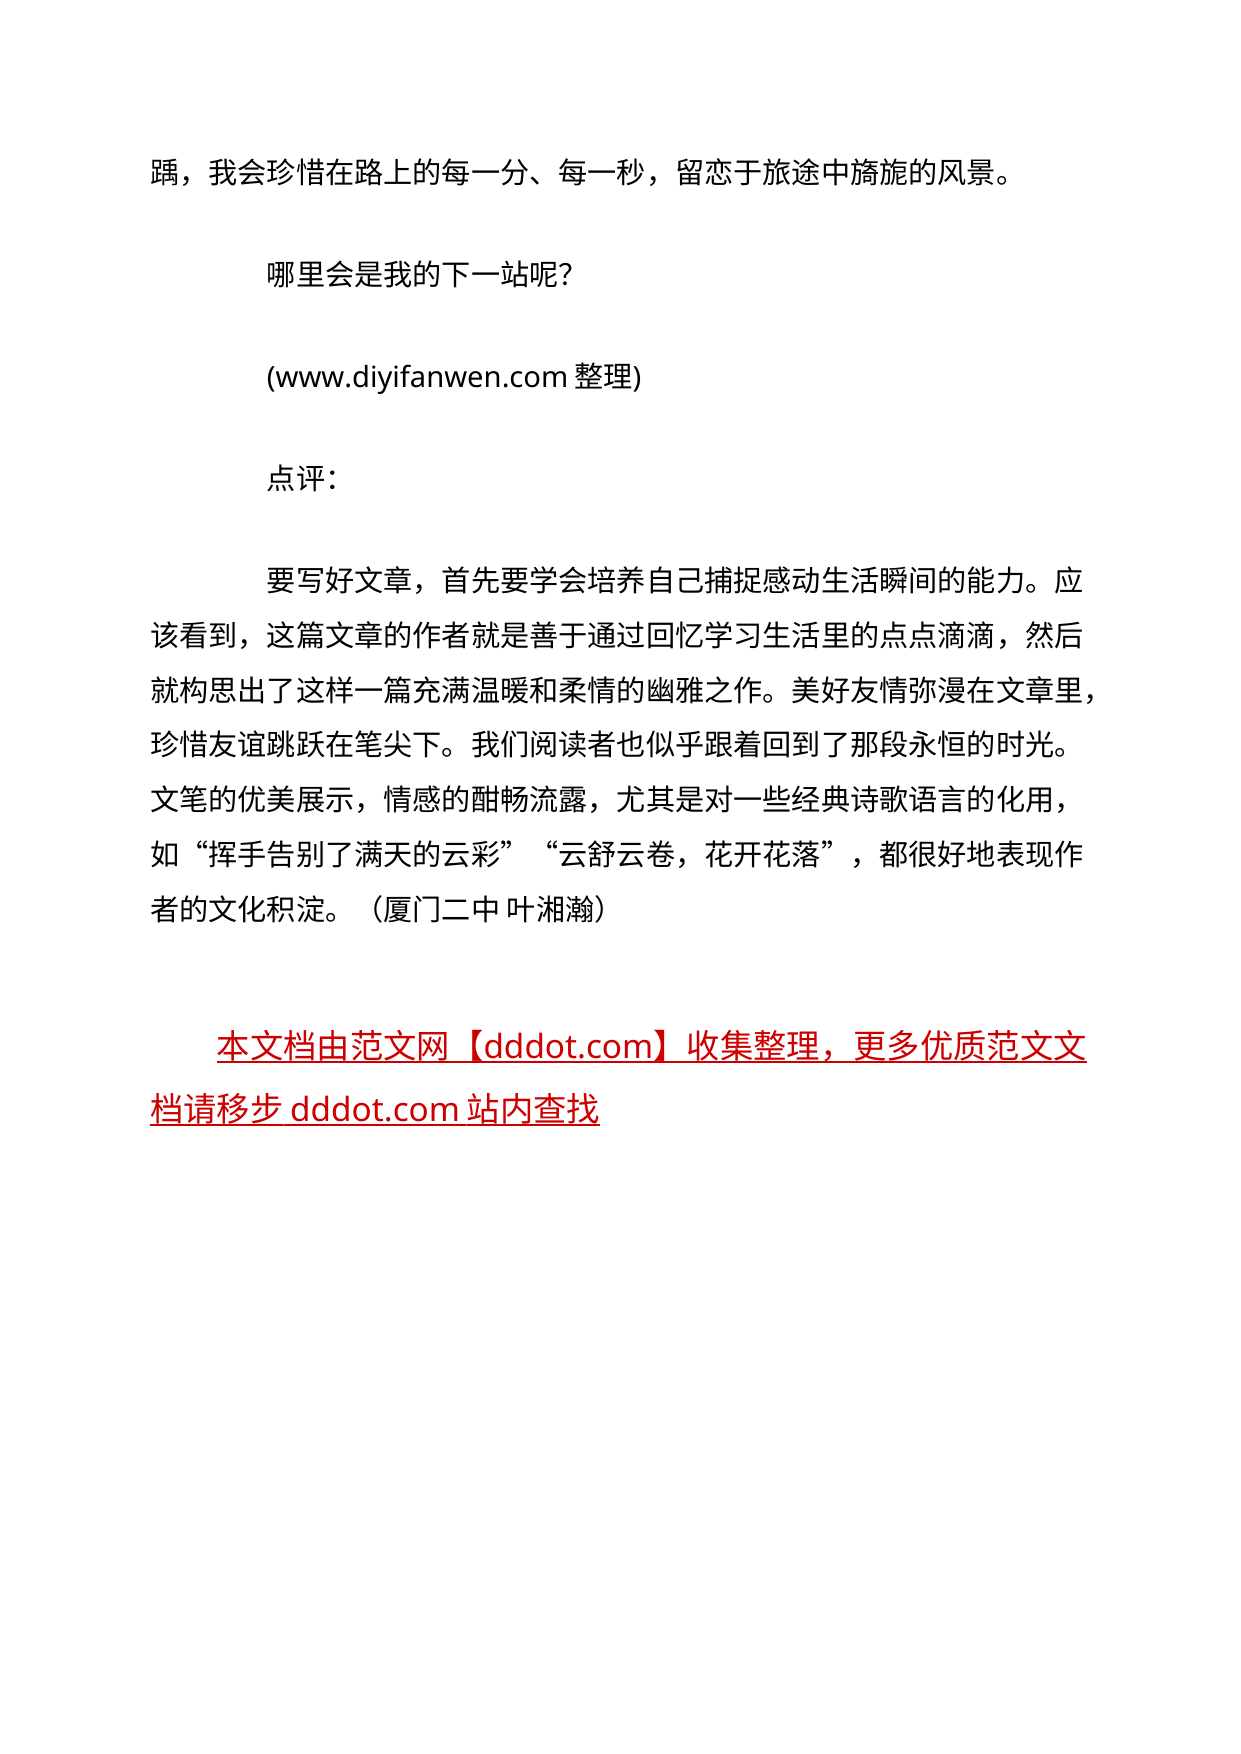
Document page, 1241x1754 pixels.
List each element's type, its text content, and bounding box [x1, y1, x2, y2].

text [150, 150, 1090, 192]
text 要写好文章，首先要学会培养自己捕捉感动生活瞬间的能力。应该看到，这篇文章的作者就是善于通过回忆学习生活里的点点滴滴，然后就构思出了这样一篇充满温暖和柔情的幽雅之作。美好友情弥漫在文章里，珍惜友谊跳跃在笔尖下。我们阅读者也似乎跟着回到了那段永恒的时光。文笔的优美展示，情感的酣畅流露，尤其是对一些经典诗歌语言的化用，如“挥手告别了满天的云彩”“云舒云卷，花开花落”，都很好地表现作者的文化积淀。（厦门二中 叶湘瀚） [150, 557, 1090, 929]
text (www.diyifanwen.com整理) [150, 353, 1090, 396]
text 本文档由范文网【dddot.com】收集整理，更多优质范文文档请移步dddot.com站内查找 [150, 1020, 1090, 1131]
text 点评： [150, 456, 1090, 498]
text 哪里会是我的下一站呢？ [150, 252, 1090, 294]
